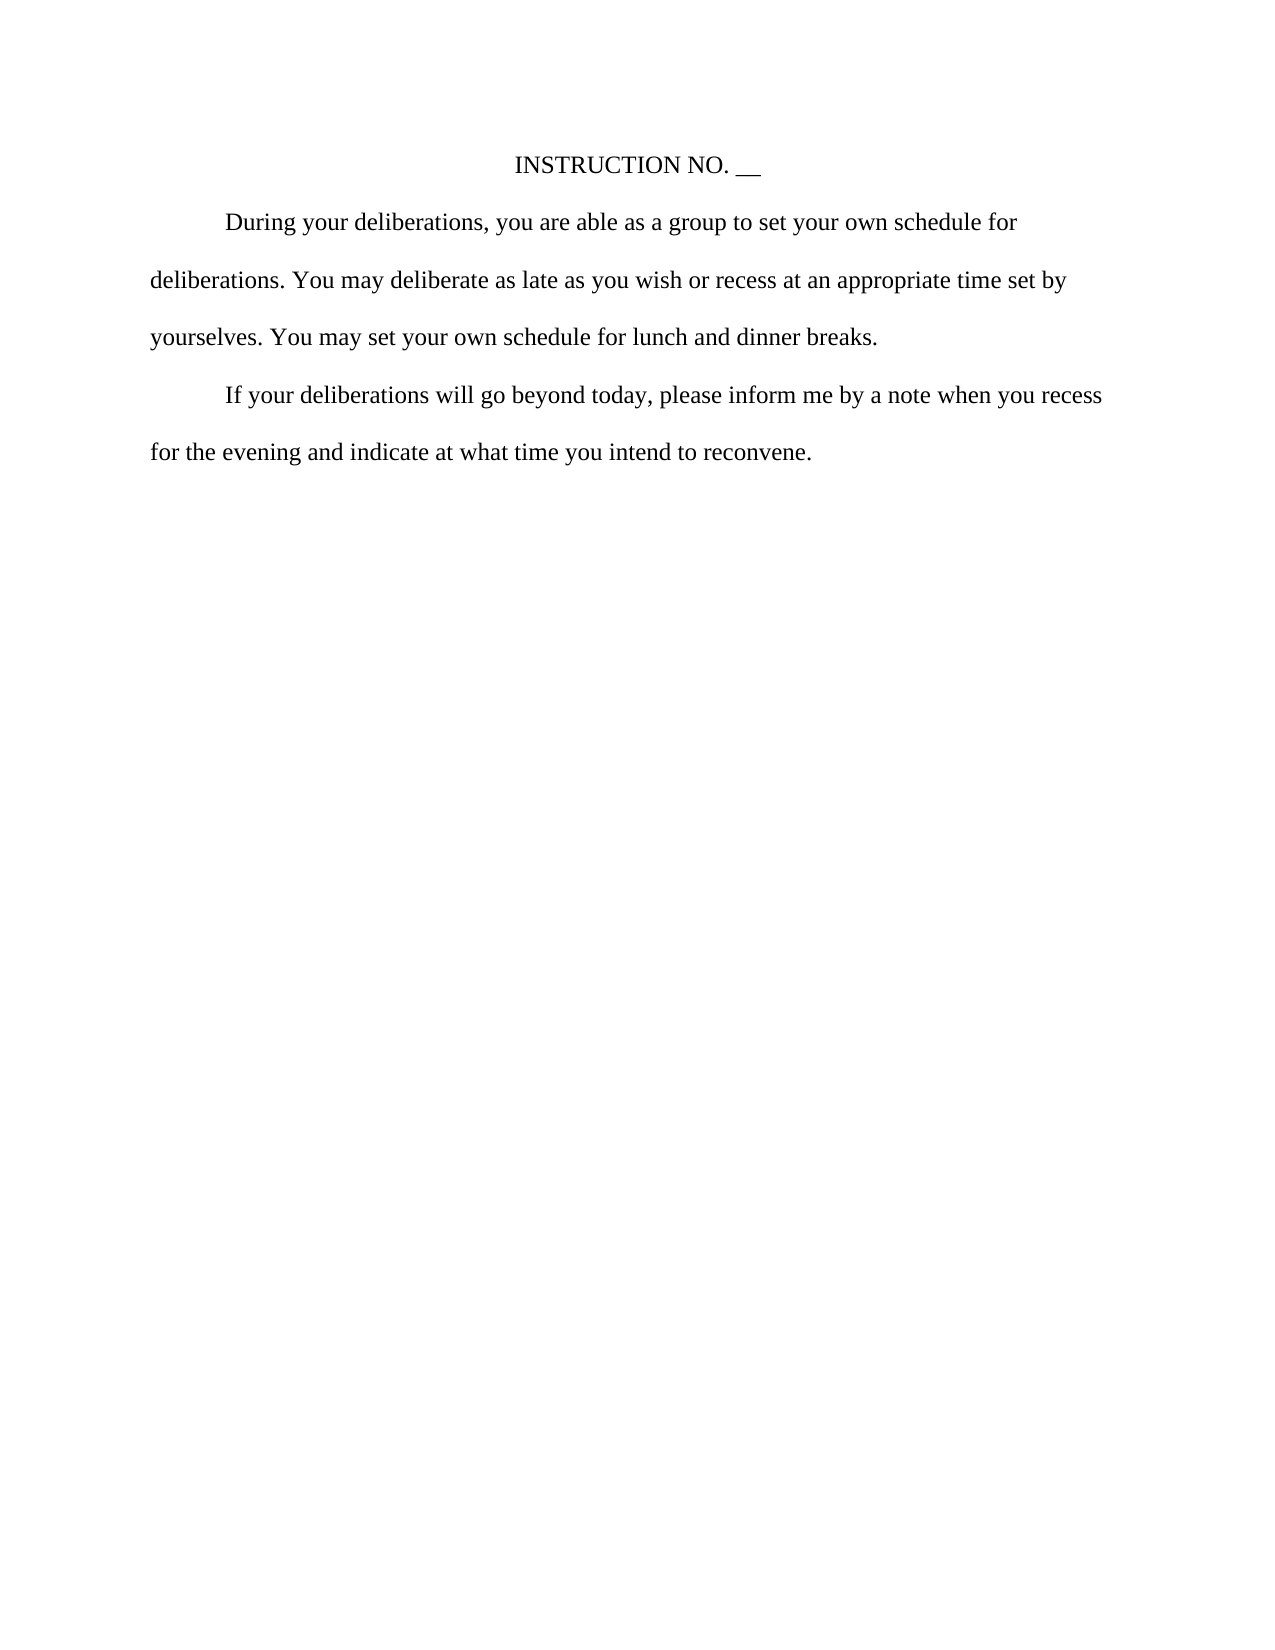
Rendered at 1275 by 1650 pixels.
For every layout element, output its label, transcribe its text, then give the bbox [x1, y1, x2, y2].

text If your deliberations will go beyond today, please inform me by a note when you recess for the evening and indicate at what time you intend to reconvene. [150, 380, 1125, 466]
text INSTRUCTION NO. __ [150, 150, 1125, 179]
text During your deliberations, you are able as a group to set your own schedule for deliberations. You may deliberate as late as you wish or recess at an appropriate time set by yourselves. You may set your own schedule for lunch and dinner breaks. [150, 207, 1125, 351]
